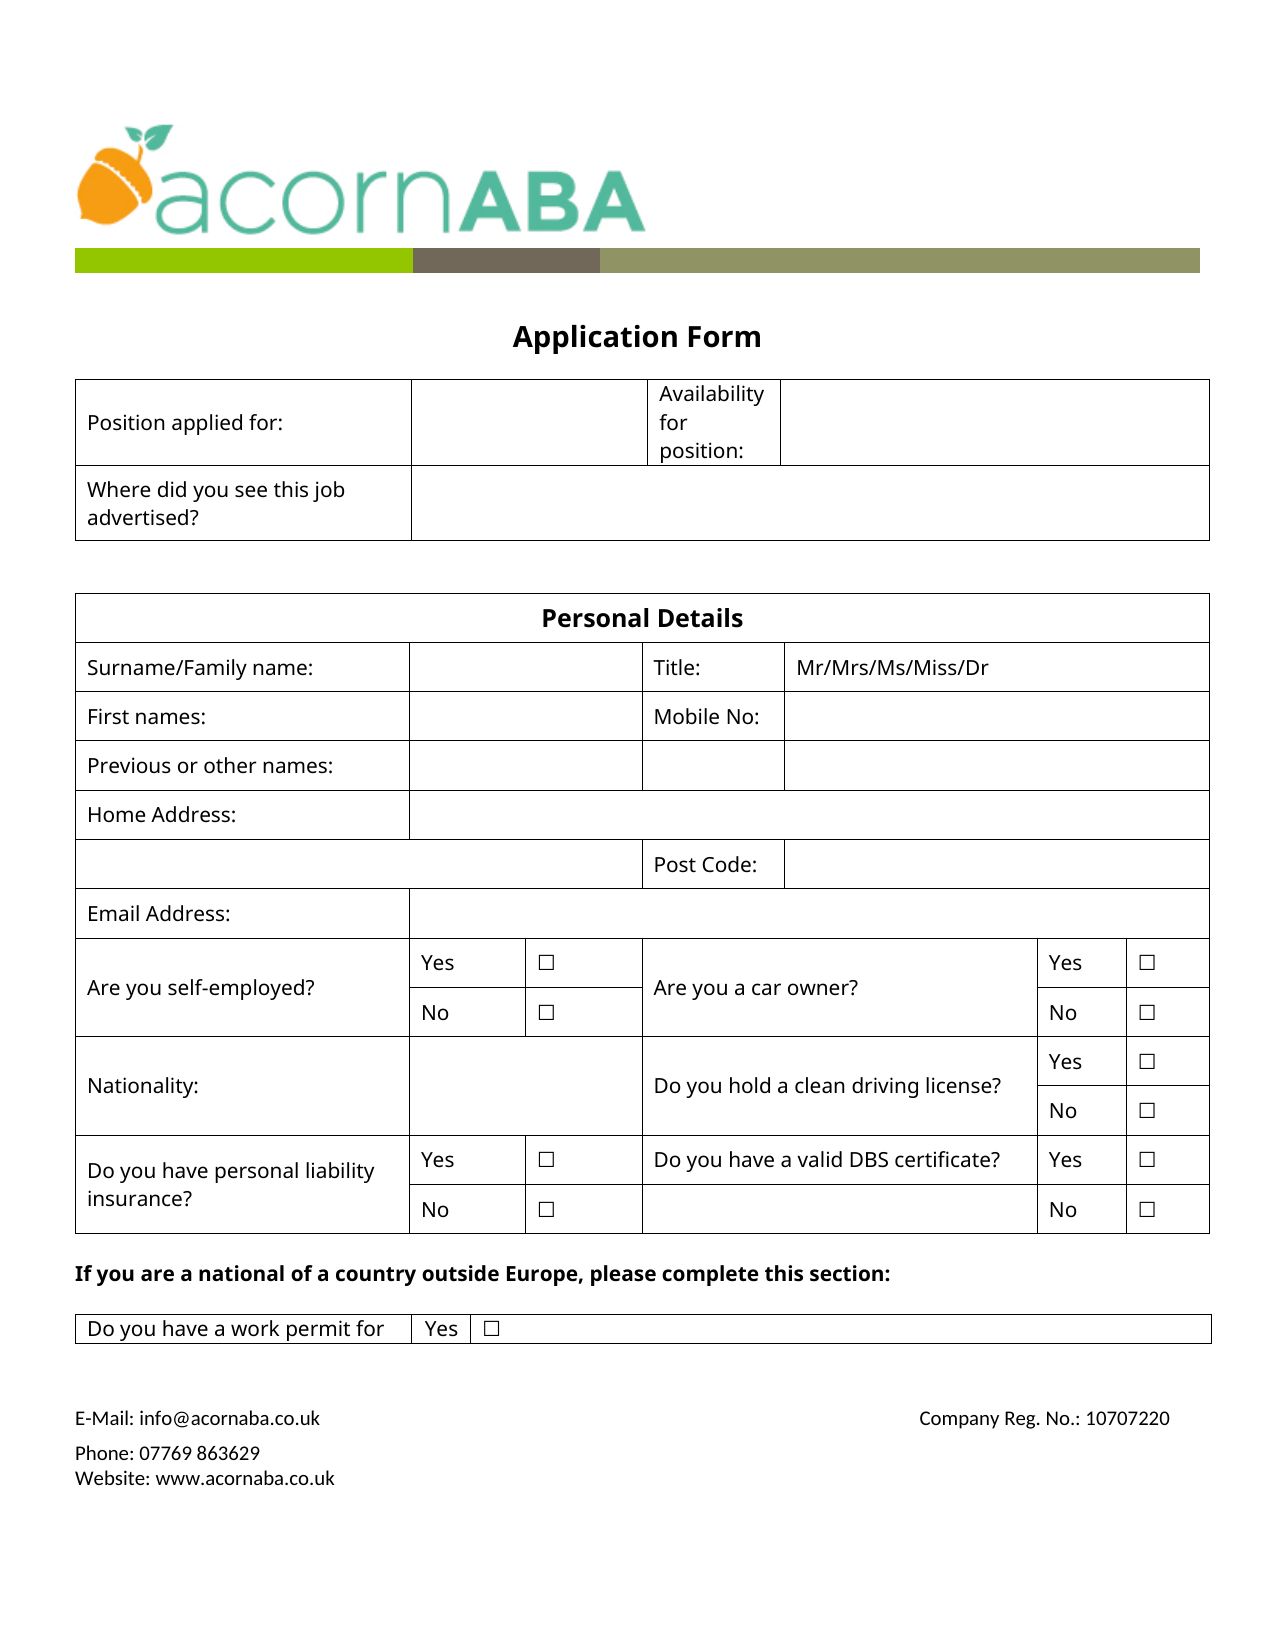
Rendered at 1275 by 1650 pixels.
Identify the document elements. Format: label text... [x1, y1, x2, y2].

table_cell [643, 1185, 1037, 1233]
table_cell Do you have personal liability insurance? [76, 1136, 409, 1233]
table_cell [410, 643, 642, 691]
table_header [412, 380, 647, 465]
table_cell [643, 741, 784, 789]
table_cell [410, 1037, 642, 1134]
table_cell [410, 889, 1209, 937]
text If you are a national of a country outside Europe, please complete this section: [75, 1259, 1200, 1288]
table_cell Are you self-employed? [76, 939, 409, 1036]
text Application Form [75, 316, 1200, 356]
table_header Yes [412, 1315, 470, 1343]
table_cell No [410, 988, 525, 1036]
table_cell [785, 741, 1209, 789]
table_cell First names: [76, 692, 409, 740]
table_cell [785, 840, 1209, 888]
table_cell [410, 741, 642, 789]
table_cell Yes [1038, 1037, 1126, 1085]
table_cell Nationality: [76, 1037, 409, 1134]
table_cell No [410, 1185, 525, 1233]
table_header Position applied for: [76, 380, 411, 465]
table_cell Yes [410, 1136, 525, 1184]
table_cell Do you hold a clean driving license? [643, 1037, 1037, 1134]
table_cell Yes [410, 939, 525, 987]
table_header Do you have a work permit for the UK? [76, 1315, 411, 1343]
table_cell [410, 692, 642, 740]
table_cell Mr/Mrs/Ms/Miss/Dr [785, 643, 1209, 691]
table_cell Home Address: [76, 791, 409, 839]
table_header Personal Details [76, 594, 1209, 642]
table_cell Yes [1038, 1136, 1126, 1184]
table_cell Are you a car owner? [643, 939, 1037, 1036]
table_cell Mobile No: [643, 692, 784, 740]
table_cell No [1038, 1185, 1126, 1233]
table_cell [410, 791, 1209, 839]
table_cell Title: [643, 643, 784, 691]
table_cell No [1038, 988, 1126, 1036]
table_cell [785, 692, 1209, 740]
table_cell Surname/Family name: [76, 643, 409, 691]
table_cell Post Code: [643, 840, 784, 888]
table_cell [412, 466, 1209, 540]
table_cell Do you have a valid DBS certificate? [643, 1136, 1037, 1184]
table_header Availability for position: [648, 380, 780, 465]
picture [75, 123, 647, 238]
table_cell Previous or other names: [76, 741, 409, 789]
table_cell Where did you see this job advertised? [76, 466, 411, 540]
table_cell No [1038, 1086, 1126, 1134]
table_header [781, 380, 1209, 465]
table_cell Email Address: [76, 889, 409, 937]
table_cell Yes [1038, 939, 1126, 987]
table_cell [76, 840, 642, 888]
